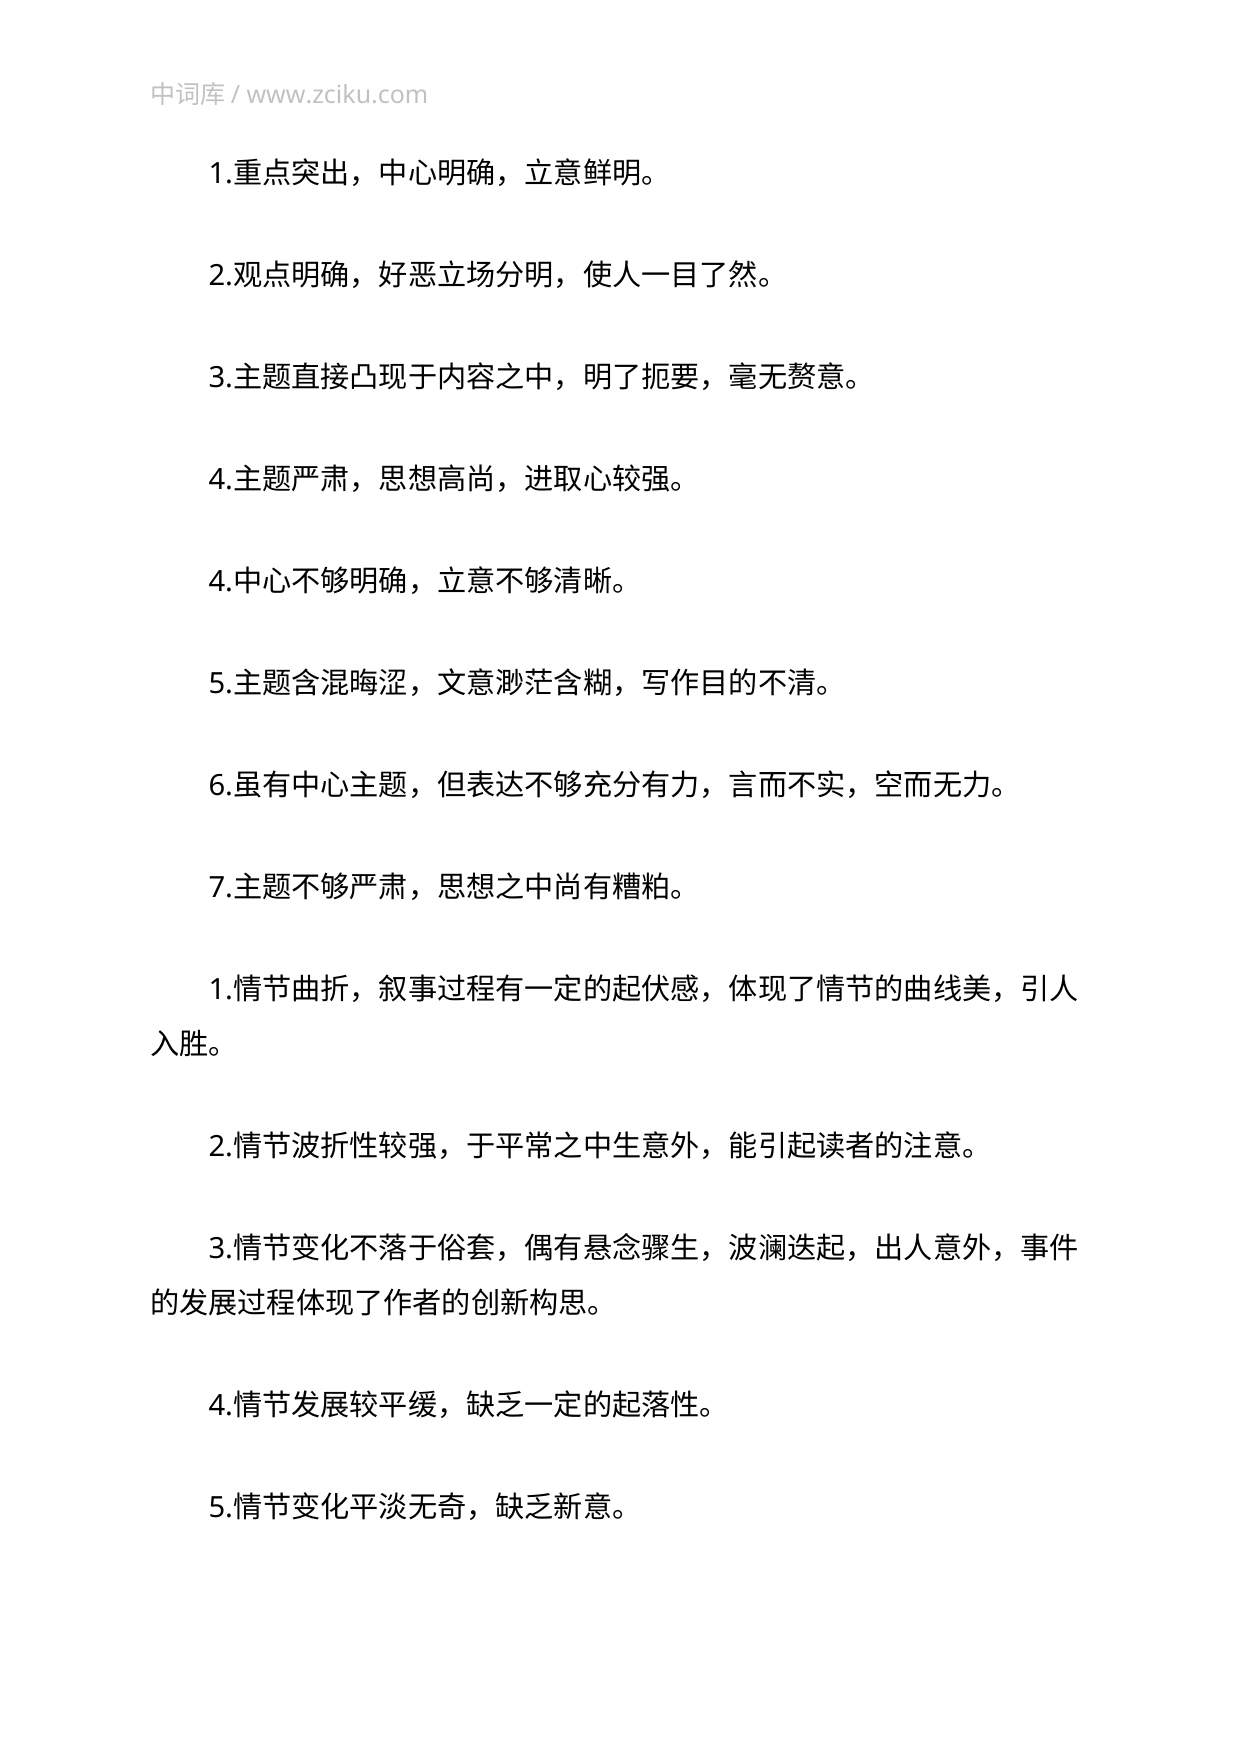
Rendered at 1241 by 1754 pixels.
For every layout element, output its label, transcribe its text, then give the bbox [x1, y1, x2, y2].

text 3.主题直接凸现于内容之中，明了扼要，毫无赘意。 [150, 354, 1090, 396]
text 1.重点突出，中心明确，立意鲜明。 [150, 150, 1090, 192]
text 7.主题不够严肃，思想之中尚有糟粕。 [150, 864, 1090, 906]
text 3.情节变化不落于俗套，偶有悬念骤生，波澜迭起，出人意外，事件的发展过程体现了作者的创新构思。 [150, 1224, 1090, 1322]
text 4.主题严肃，思想高尚，进取心较强。 [150, 456, 1090, 498]
text 2.情节波折性较强，于平常之中生意外，能引起读者的注意。 [150, 1123, 1090, 1165]
text 5.主题含混晦涩，文意渺茫含糊，写作目的不清。 [150, 660, 1090, 702]
text 2.观点明确，好恶立场分明，使人一目了然。 [150, 252, 1090, 294]
text 4.中心不够明确，立意不够清晰。 [150, 558, 1090, 600]
text 1.情节曲折，叙事过程有一定的起伏感，体现了情节的曲线美，引人入胜。 [150, 966, 1090, 1063]
text 6.虽有中心主题，但表达不够充分有力，言而不实，空而无力。 [150, 762, 1090, 804]
text 4.情节发展较平缓，缺乏一定的起落性。 [150, 1381, 1090, 1424]
text 5.情节变化平淡无奇，缺乏新意。 [150, 1483, 1090, 1526]
